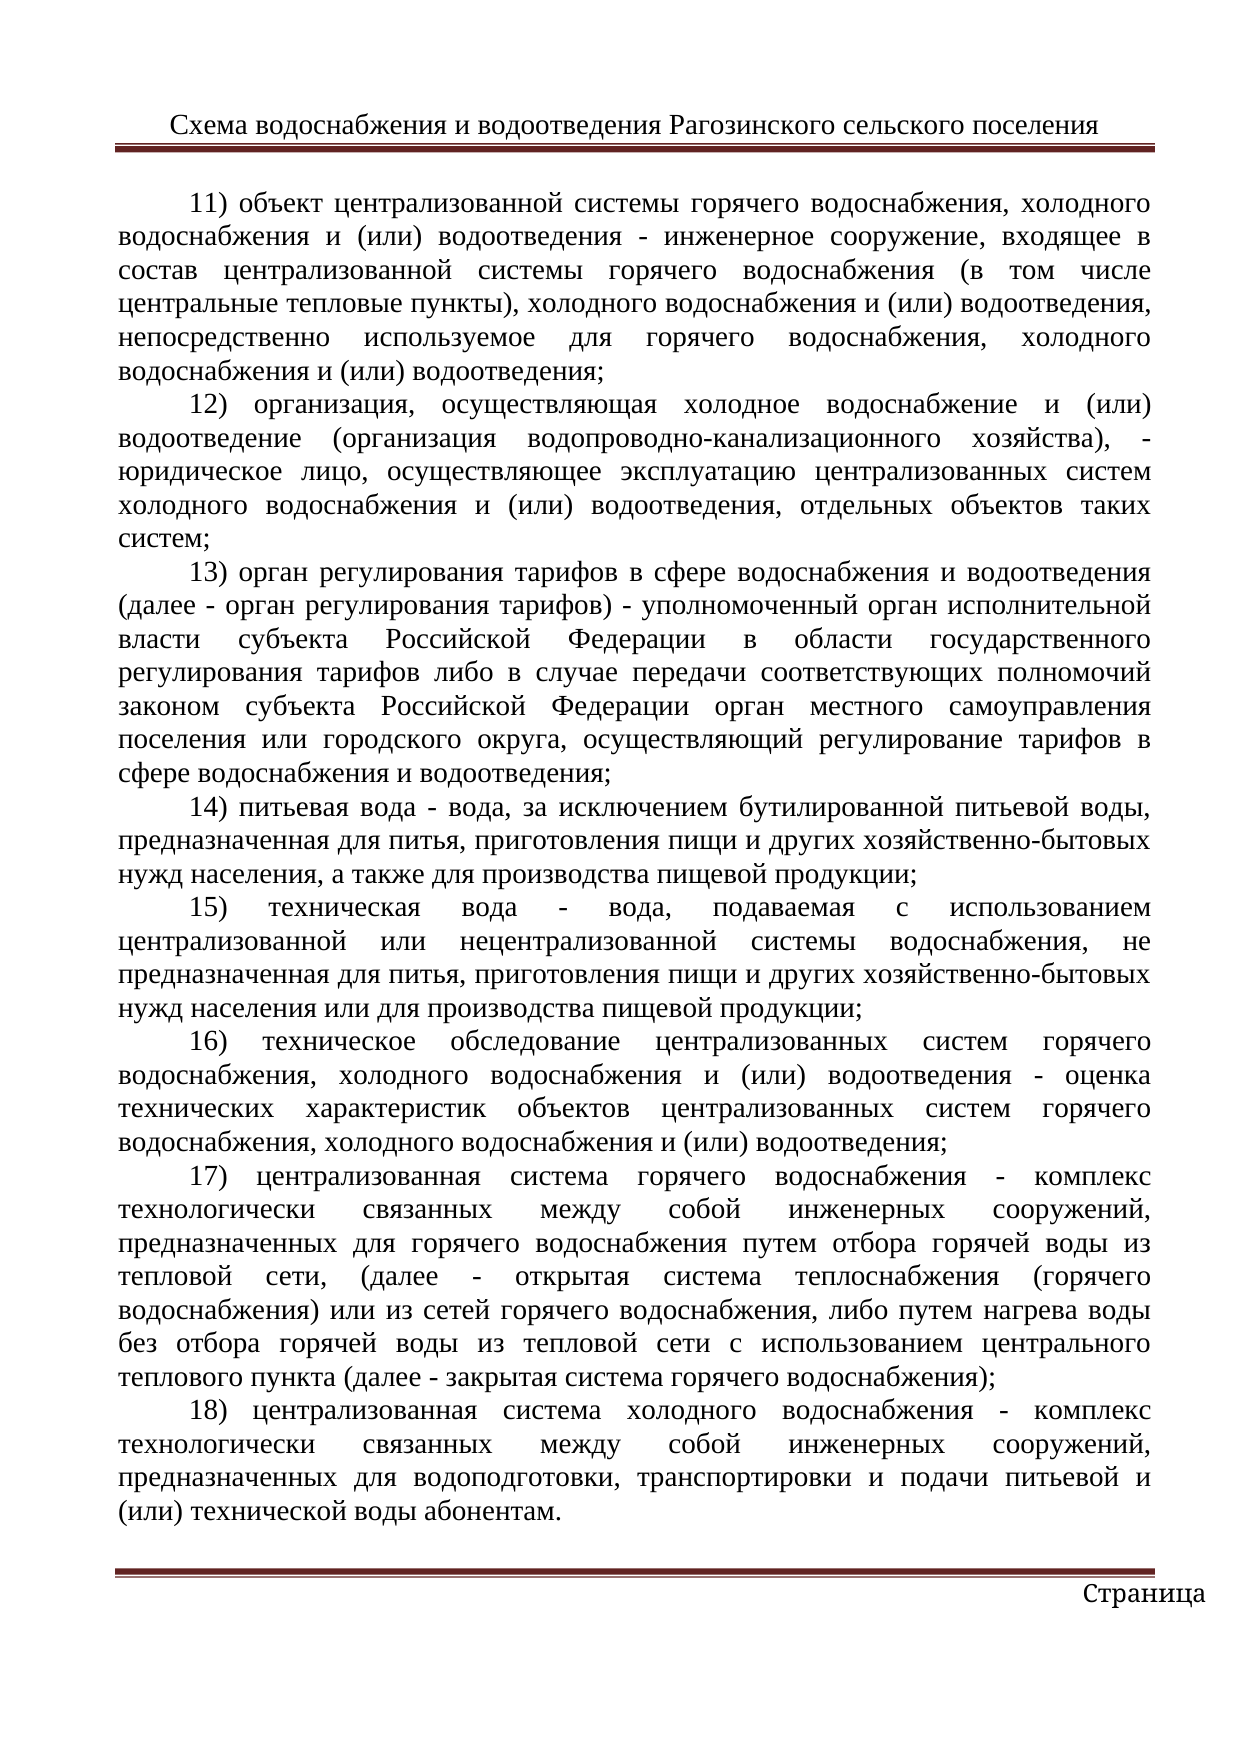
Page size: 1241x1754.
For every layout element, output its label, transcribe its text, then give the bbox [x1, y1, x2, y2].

list организация, осуществляющая холодное водоснабжение и (или) водоотведение (организация водопроводно-канализационного хозяйства), - юридическое лицо, осуществляющее эксплуатацию централизованных систем холодного водоснабжения и (или) водоотведения, отдельных объектов таких систем; [118, 386, 1152, 554]
list объект централизованной системы горячего водоснабжения, холодного водоснабжения и (или) водоотведения - инженерное сооружение, входящее в состав централизованной системы горячего водоснабжения (в том числе центральные тепловые пункты), холодного водоснабжения и (или) водоотведения, непосредственно используемое для горячего водоснабжения, холодного водоснабжения и (или) водоотведения; [118, 185, 1152, 386]
list централизованная система холодного водоснабжения - комплекс технологически связанных между собой инженерных сооружений, предназначенных для водоподготовки, транспортировки и подачи питьевой и (или) технической воды абонентам. [118, 1392, 1152, 1527]
list техническое обследование централизованных систем горячего водоснабжения, холодного водоснабжения и (или) водоотведения - оценка технических характеристик объектов централизованных систем горячего водоснабжения, холодного водоснабжения и (или) водоотведения; [118, 1023, 1152, 1158]
list орган регулирования тарифов в сфере водоснабжения и водоотведения (далее - орган регулирования тарифов) - уполномоченный орган исполнительной власти субъекта Российской Федерации в области государственного регулирования тарифов либо в случае передачи соответствующих полномочий законом субъекта Российской Федерации орган местного самоуправления поселения или городского округа, осуществляющий регулирование тарифов в сфере водоснабжения и водоотведения; [118, 554, 1152, 789]
list техническая вода - вода, подаваемая с использованием централизованной или нецентрализованной системы водоснабжения, не предназначенная для питья, приготовления пищи и других хозяйственно-бытовых нужд населения или для производства пищевой продукции; [118, 889, 1152, 1023]
list питьевая вода - вода, за исключением бутилированной питьевой воды, предназначенная для питья, приготовления пищи и других хозяйственно-бытовых нужд населения, а также для производства пищевой продукции; [118, 789, 1152, 889]
list централизованная система горячего водоснабжения - комплекс технологически связанных между собой инженерных сооружений, предназначенных для горячего водоснабжения путем отбора горячей воды из тепловой сети, (далее - открытая система теплоснабжения (горячего водоснабжения) или из сетей горячего водоснабжения, либо путем нагрева воды без отбора горячей воды из тепловой сети с использованием центрального теплового пункта (далее - закрытая система горячего водоснабжения); [118, 1158, 1152, 1392]
